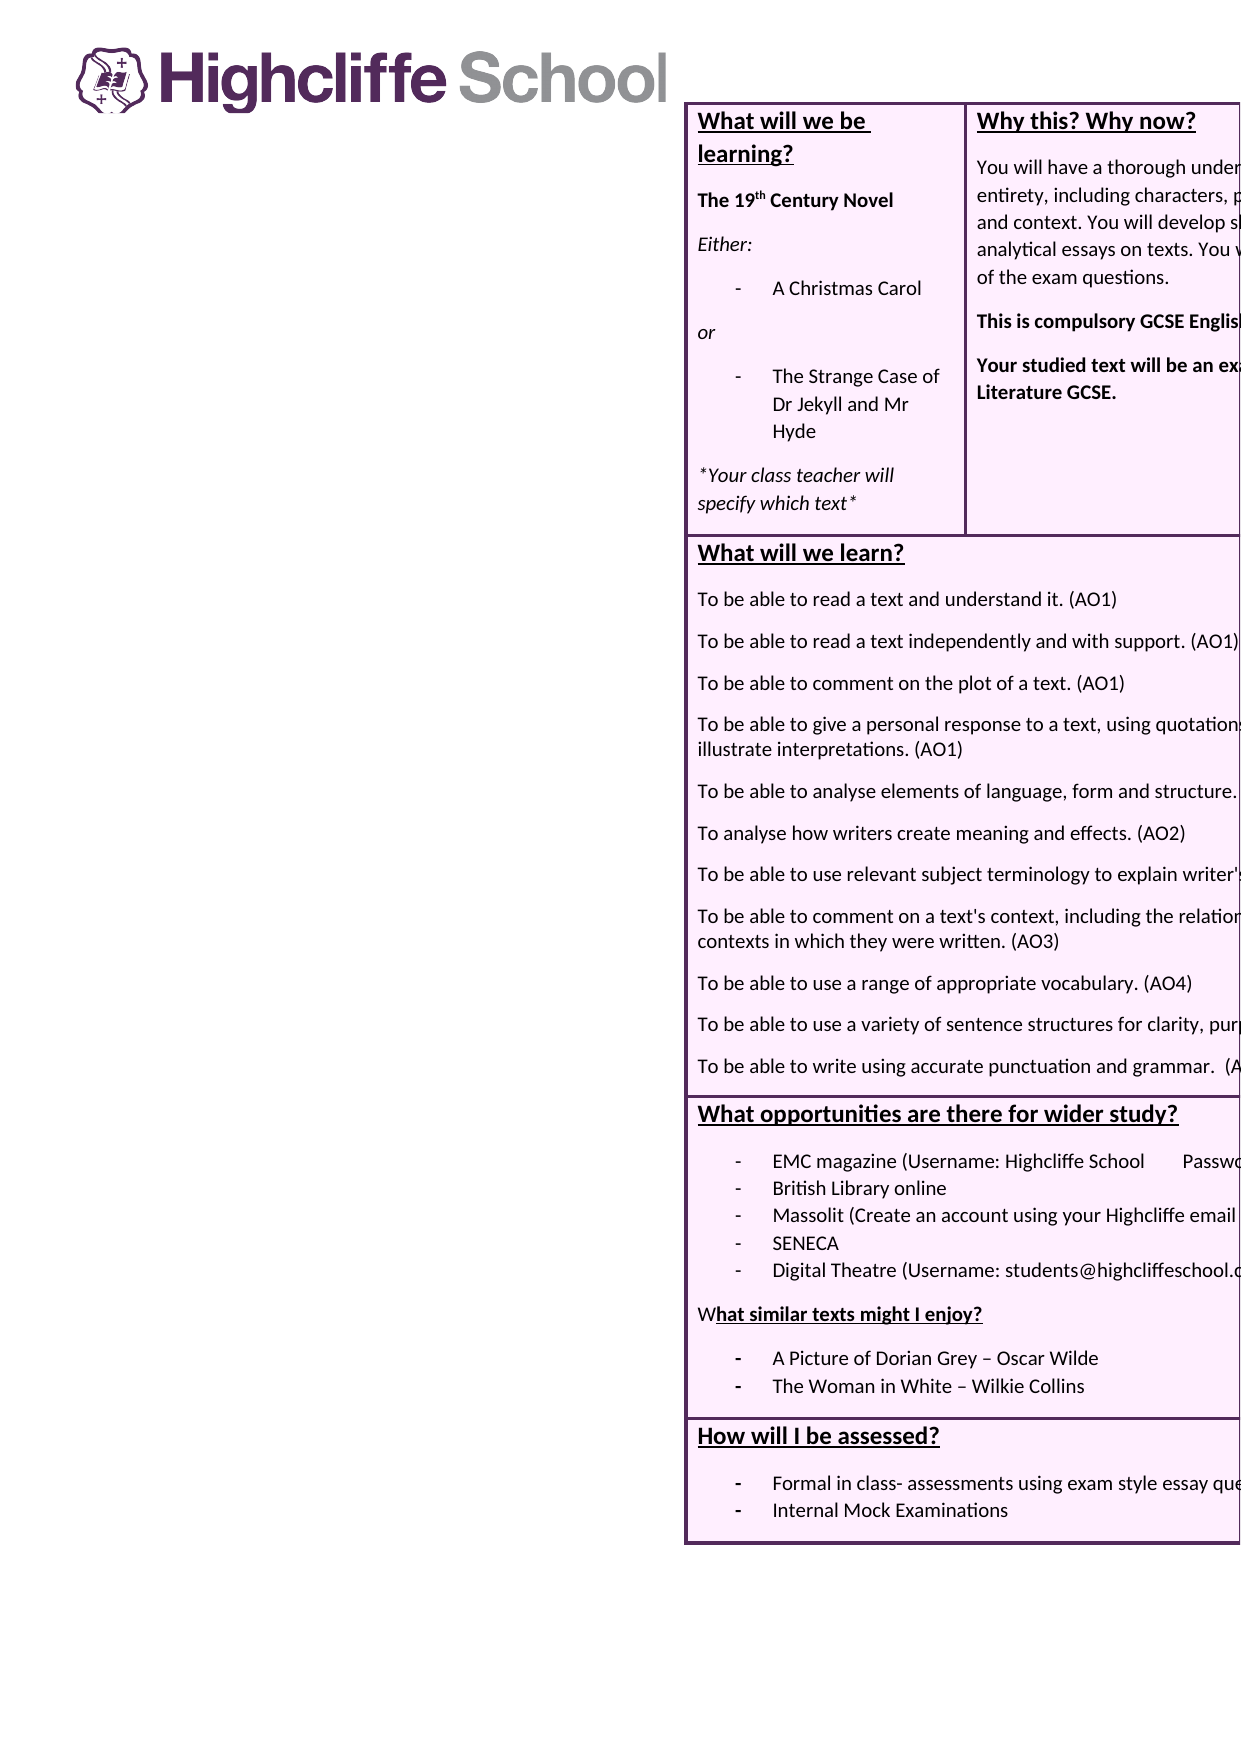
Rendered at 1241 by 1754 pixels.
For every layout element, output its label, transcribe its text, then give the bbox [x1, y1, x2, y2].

table_cell How will I be assessed? Formal in class- assessments using exam style essay questions. Internal Mock Examinations [688, 1420, 1239, 1541]
table_cell What opportunities are there for wider study? EMC magazine (Username: Highcliffe School Password:Highcliffe1) British Library online Massolit (Create an account using your Highcliffe email account) SENECA Digital Theatre (Username: students@highcliffeschool.com Password:students01) What similar texts might I enjoy? A Picture of Dorian Grey – Oscar Wilde The Woman in White – Wilkie Collins [688, 1098, 1239, 1417]
table_cell What will we learn? To be able to read a text and understand it. (AO1) To be able to read a text independently and with support. (AO1) To be able to comment on the plot of a text. (AO1) To be able to give a personal response to a text, using quotations or textual references to illustrate interpretations. (AO1) To be able to analyse elements of language, form and structure. (AO2) To analyse how writers create meaning and effects. (AO2) To be able to use relevant subject terminology to explain writer's intentions or methods. (AO2) To be able to comment on a text's context, including the relationship between texts and the contexts in which they were written. (AO3) To be able to use a range of appropriate vocabulary. (AO4) To be able to use a variety of sentence structures for clarity, purpose and effect. (AO4) To be able to write using accurate punctuation and grammar. (AO4) [688, 537, 1239, 1095]
table_header Why this? Why now? You will have a thorough understanding of the text in its entirety, including characters, plot, themes, writer’s methods and context. You will develop skills from KS3 in writing analytical essays on texts. You will understand the construction of the exam questions. This is compulsory GCSE English Literature component. Your studied text will be an examined part of your English Literature GCSE. [967, 105, 1239, 534]
table_header What will we be learning? The 19th Century Novel Either: A Christmas Carol or The Strange Case of Dr Jekyll and Mr Hyde *Your class teacher will specify which text* [688, 105, 964, 534]
picture [75, 47, 665, 113]
